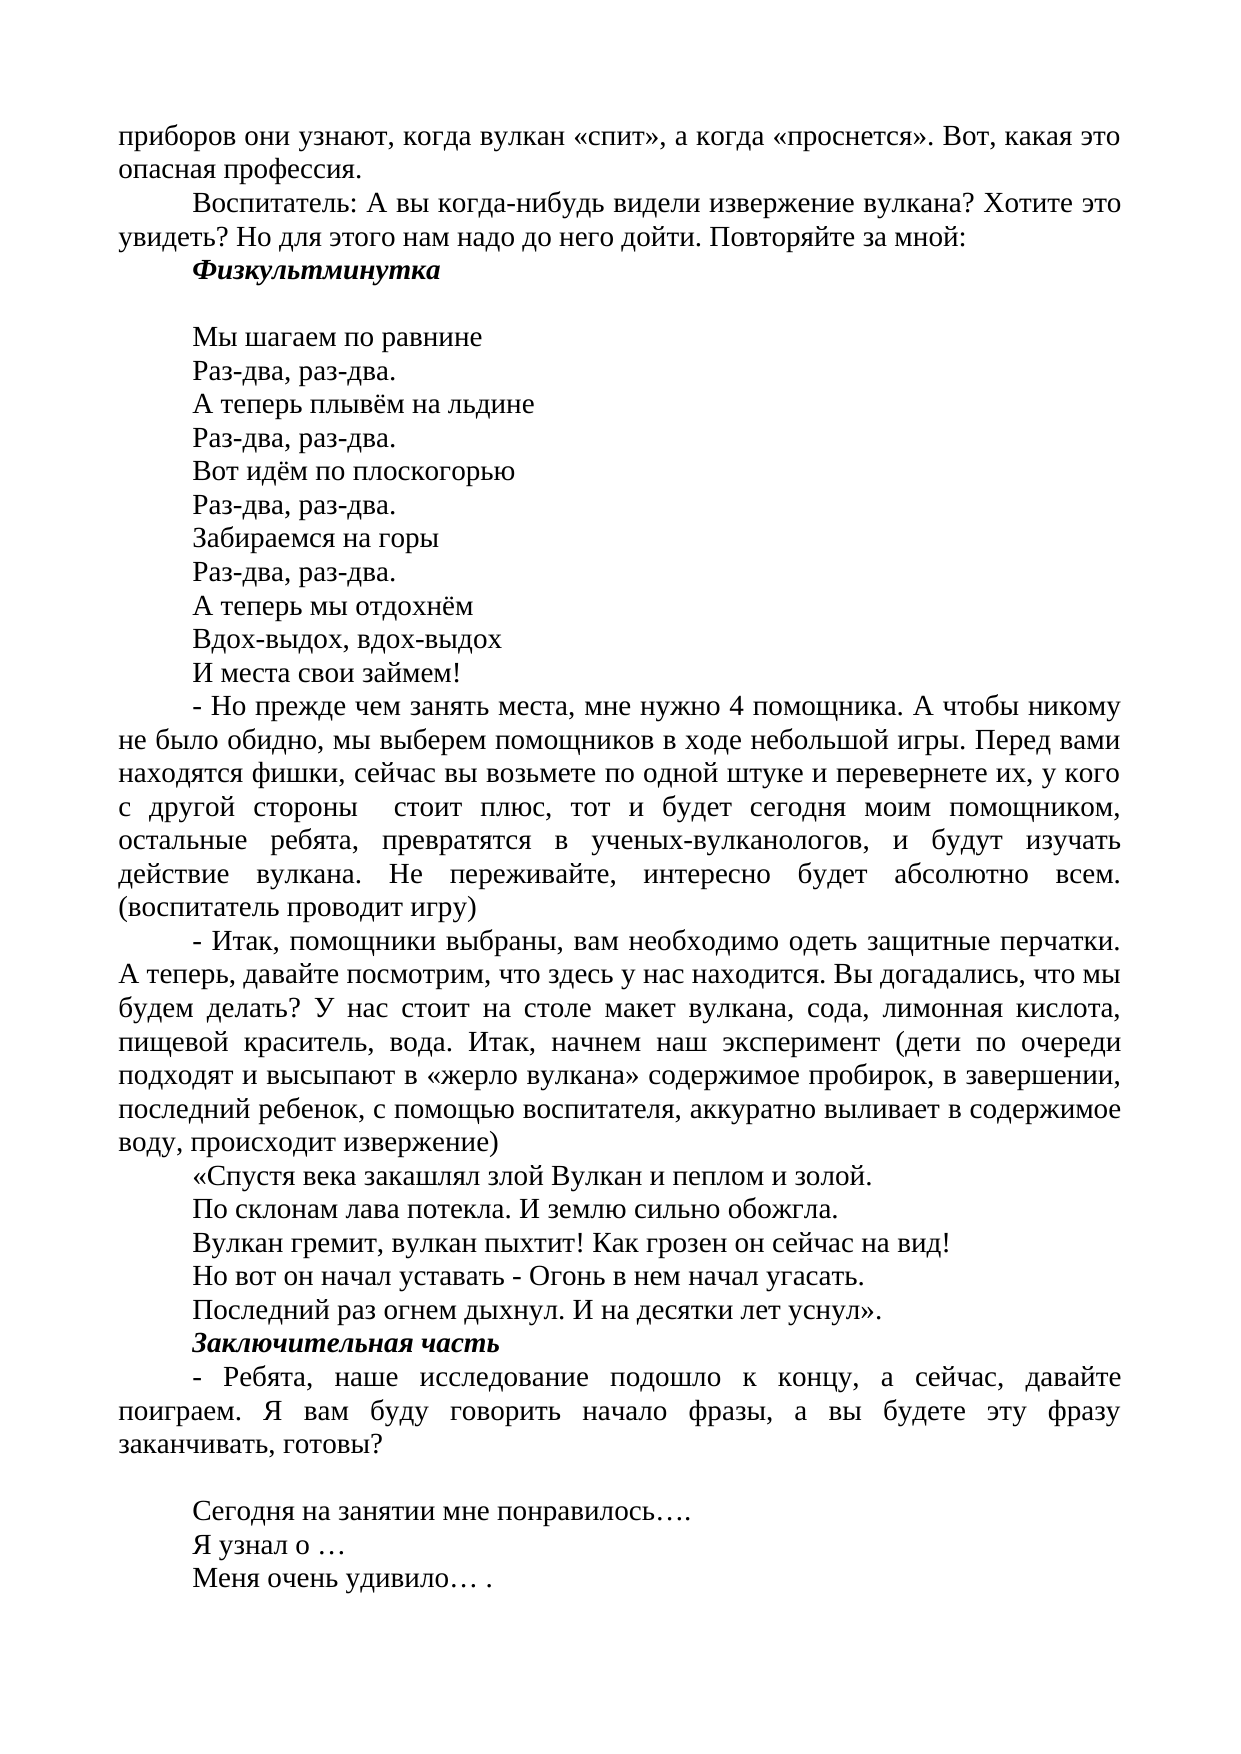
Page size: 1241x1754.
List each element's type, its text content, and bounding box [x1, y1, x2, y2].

text Вулкан гремит, вулкан пыхтит! Как грозен он сейчас на вид! [118, 1225, 1122, 1258]
text Раз-два, раз-два. [118, 487, 1122, 521]
text А теперь плывём на льдине [118, 386, 1122, 420]
text Заключительная часть [118, 1326, 1122, 1359]
text Сегодня на занятии мне понравилось…. [118, 1493, 1122, 1527]
text Но вот он начал уставать - Огонь в нем начал угасать. [118, 1258, 1122, 1292]
text Последний раз огнем дыхнул. И на десятки лет уснул». [118, 1292, 1122, 1326]
text Раз-два, раз-два. [118, 420, 1122, 453]
text Раз-два, раз-два. [118, 554, 1122, 588]
text Воспитатель: А вы когда-нибудь видели извержение вулкана? Хотите это увидеть? Но для этого нам надо до него дойти. Повторяйте за мной: [118, 185, 1122, 252]
text Забираемся на горы [118, 521, 1122, 554]
text И места свои займем! [118, 655, 1122, 688]
text - Ребята, наше исследование подошло к концу, а сейчас, давайте поиграем. Я вам буду говорить начало фразы, а вы будете эту фразу заканчивать, готовы? [118, 1359, 1122, 1460]
text - Но прежде чем занять места, мне нужно 4 помощника. А чтобы никому не было обидно, мы выберем помощников в ходе небольшой игры. Перед вами находятся фишки, сейчас вы возьмете по одной штуке и перевернете их, у кого с другой стороны стоит плюс, тот и будет сегодня моим помощником, остальные ребята, превратятся в ученых-вулканологов, и будут изучать действие вулкана. Не переживайте, интересно будет абсолютно всем. (воспитатель проводит игру) [118, 688, 1122, 923]
text Раз-два, раз-два. [118, 353, 1122, 386]
text Я узнал о … [118, 1527, 1122, 1560]
text Вдох-выдох, вдох-выдох [118, 621, 1122, 655]
text Вот идём по плоскогорью [118, 453, 1122, 487]
text Мы шагаем по равнине [118, 319, 1122, 353]
text - Итак, помощники выбраны, вам необходимо одеть защитные перчатки. А теперь, давайте посмотрим, что здесь у нас находится. Вы догадались, что мы будем делать? У нас стоит на столе макет вулкана, сода, лимонная кислота, пищевой краситель, вода. Итак, начнем наш эксперимент (дети по очереди подходят и высыпают в «жерло вулкана» содержимое пробирок, в завершении, последний ребенок, с помощью воспитателя, аккуратно выливает в содержимое воду, происходит извержение) [118, 923, 1122, 1158]
text А теперь мы отдохнём [118, 588, 1122, 621]
text По склонам лава потекла. И землю сильно обожгла. [118, 1191, 1122, 1225]
text Меня очень удивило… . [118, 1560, 1122, 1594]
text «Спустя века закашлял злой Вулкан и пеплом и золой. [118, 1158, 1122, 1191]
text Физкультминутка [118, 252, 1122, 286]
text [118, 118, 1122, 185]
